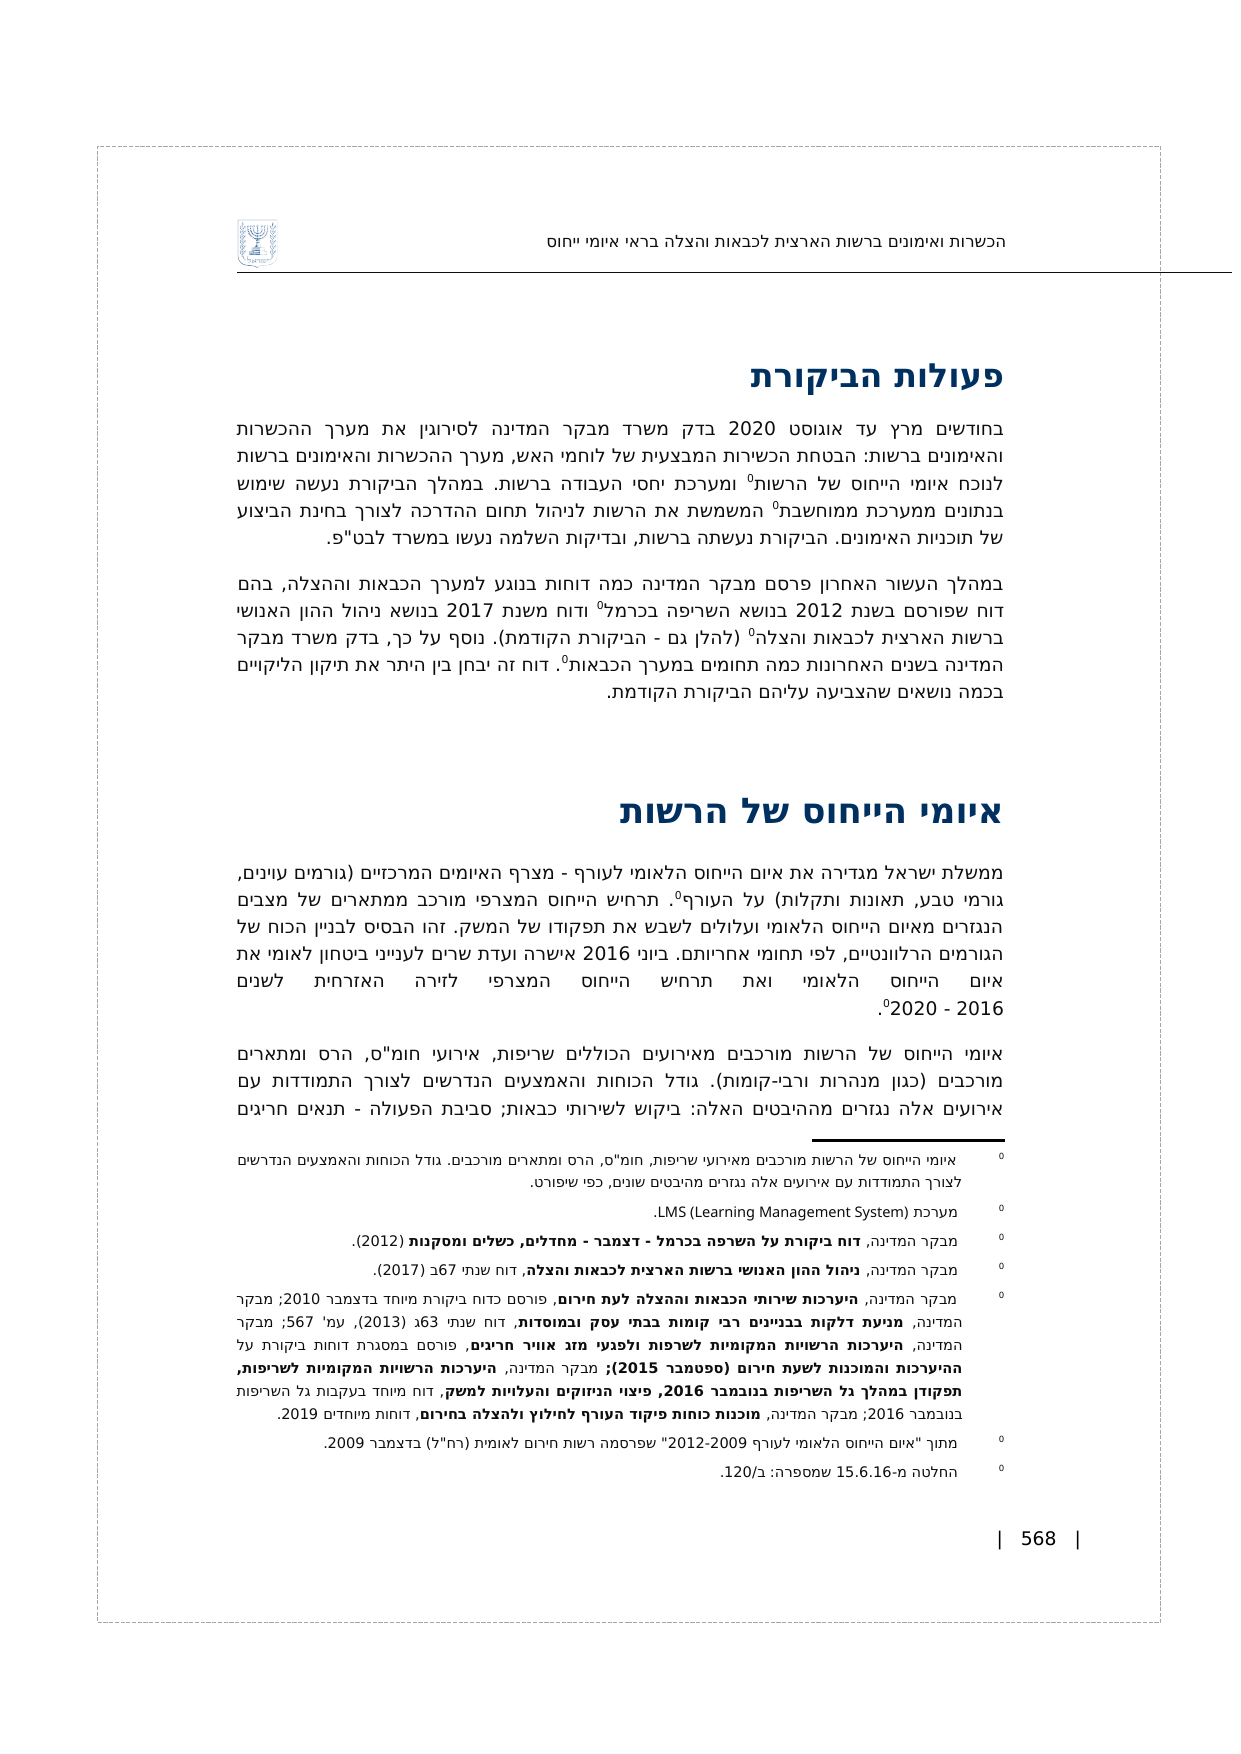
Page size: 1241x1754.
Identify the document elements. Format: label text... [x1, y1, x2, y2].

text פעולות הביקורת [236, 356, 1004, 395]
text במהלך העשור האחרון פרסם מבקר המדינה כמה דוחות בנוגע למערך הכבאות וההצלה, בהם דוח שפורסם בשנת 2012 בנושא השריפה בכרמל ודוח משנת 2017 בנושא ניהול ההון האנושי ברשות הארצית לכבאות והצלה (להלן גם - הביקורת הקודמת). נוסף על כך, בדק משרד מבקר המדינה בשנים האחרונות כמה תחומים במערך הכבאות. דוח זה יבחן בין היתר את תיקון הליקויים בכמה נושאים שהצביעה עליהם הביקורת הקודמת. [236, 568, 1004, 704]
text ממשלת ישראל מגדירה את איום הייחוס הלאומי לעורף - מצרף האיומים המרכזיים (גורמים עוינים, גורמי טבע, תאונות ותקלות) על העורף. תרחיש הייחוס המצרפי מורכב ממתארים של מצבים הנגזרים מאיום הייחוס הלאומי ועלולים לשבש את תפקודו של המשק. זהו הבסיס לבניין הכוח של הגורמים הרלוונטיים, לפי תחומי אחריותם. ביוני 2016 אישרה ועדת שרים לענייני ביטחון לאומי את איום הייחוס הלאומי ואת תרחיש הייחוס המצרפי לזירה האזרחית לשנים 2016 - 2020. [236, 858, 1004, 1020]
text איומי הייחוס של הרשות מורכבים מאירועים הכוללים שריפות, אירועי חומ"ס, הרס ומתארים מורכבים (כגון מנהרות ורבי-קומות). גודל הכוחות והאמצעים הנדרשים לצורך התמודדות עם אירועים אלה נגזרים מההיבטים האלה: ביקוש לשירותי כבאות; סביבת הפעולה - תנאים חריגים העלולים להתקיים ומחייבים היערכות מיוחדת; רמת שירות נדרשת (זמן תגובה); תורת ההפעלה; משאבים נדרשים. תרחיש הייחוס של הרשות מגדיר את הנחות העבודה לצורך תכנון בניין הכוח בנוגע לשני ההיבטים הראשונים - הביקוש לשירותי כבאות והצלה והתנאים שייאלצו לפעול בהם. [236, 1039, 1004, 1120]
text בחודשים מרץ עד אוגוסט 2020 בדק משרד מבקר המדינה לסירוגין את מערך ההכשרות והאימונים ברשות: הבטחת הכשירות המבצעית של לוחמי האש, מערך ההכשרות והאימונים ברשות לנוכח איומי הייחוס של הרשות ומערכת יחסי העבודה ברשות. במהלך הביקורת נעשה שימוש בנתונים ממערכת ממוחשבת המשמשת את הרשות לניהול תחום ההדרכה לצורך בחינת הביצוע של תוכניות האימונים. הביקורת נעשתה ברשות, ובדיקות השלמה נעשו במשרד לבט"פ. [236, 414, 1004, 549]
text איומי הייחוס של הרשות [236, 787, 1004, 833]
